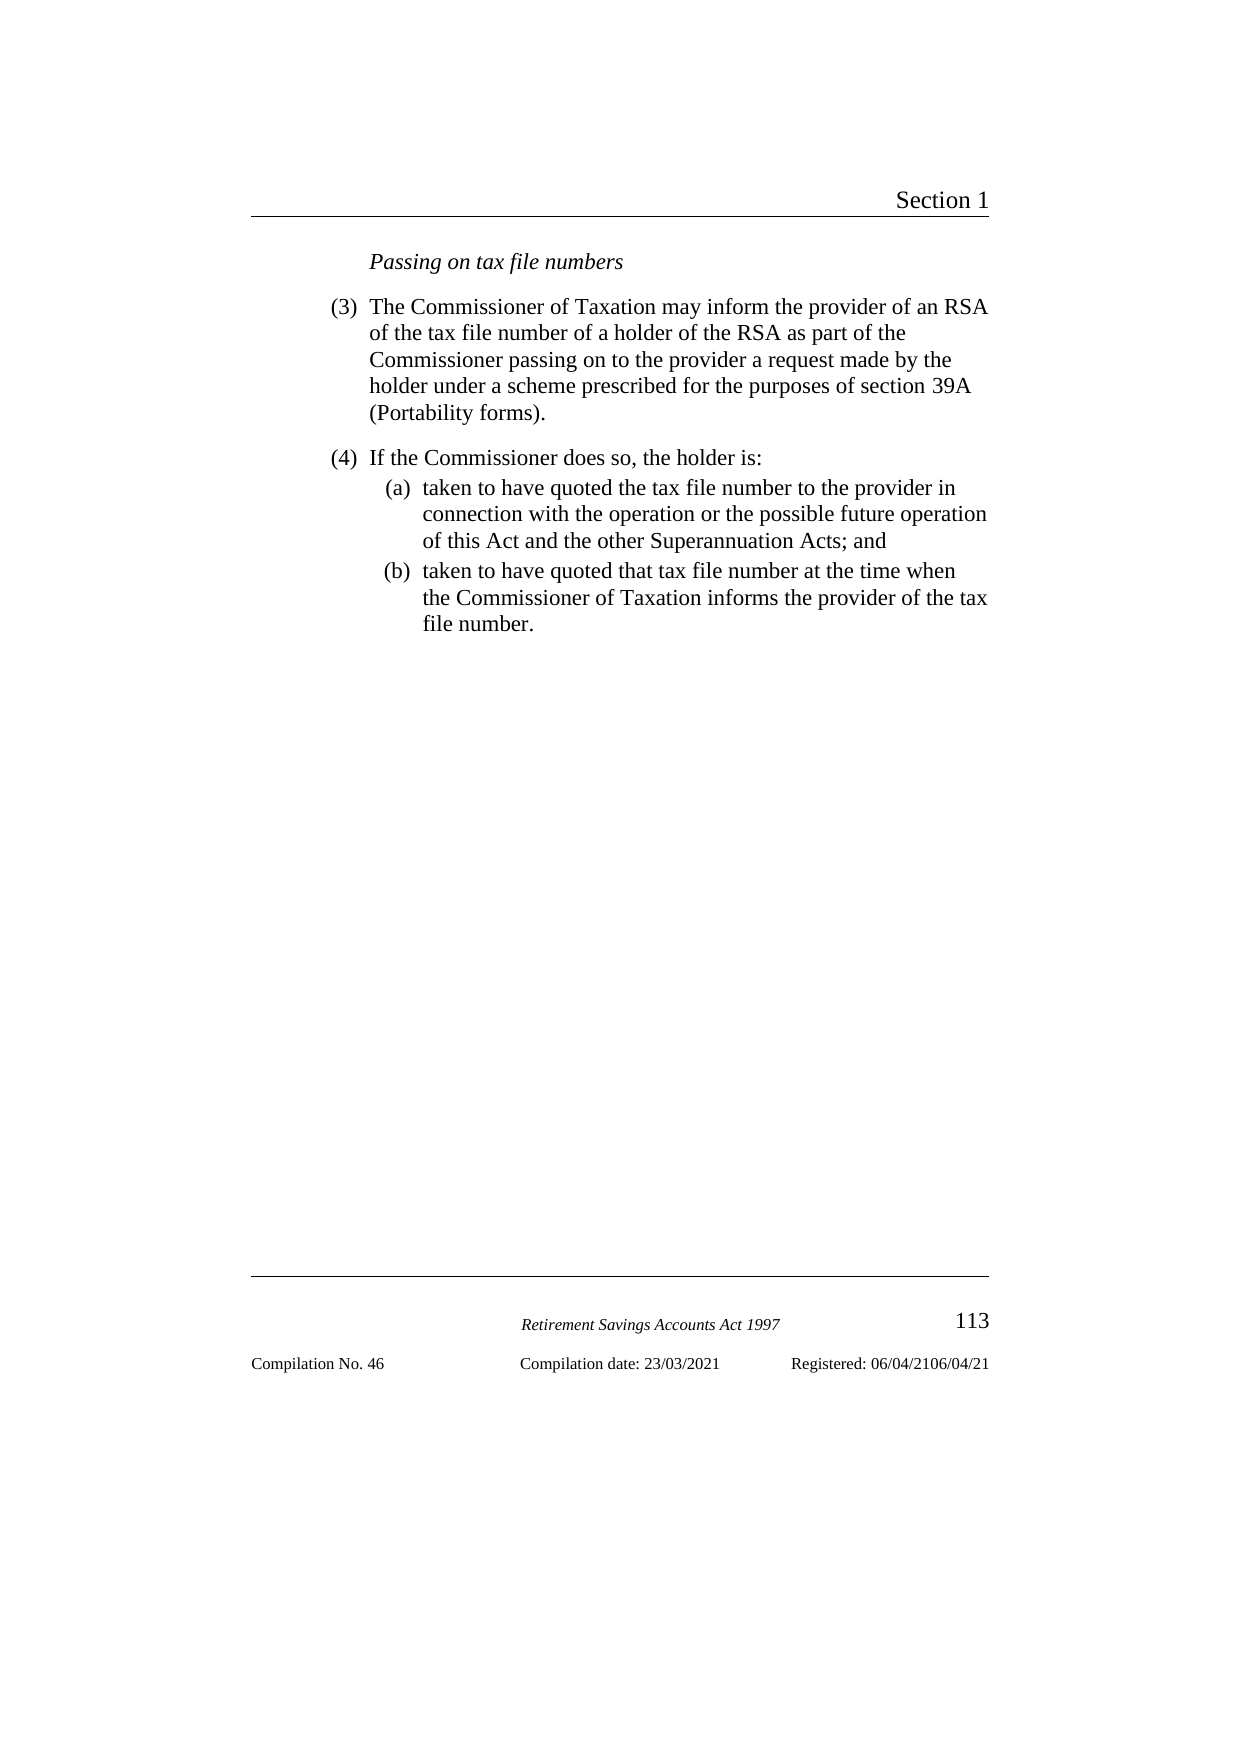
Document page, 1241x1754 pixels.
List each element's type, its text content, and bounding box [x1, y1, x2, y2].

text (4) If the Commissioner does so, the holder is: [251, 444, 989, 470]
text (3) The Commissioner of Taxation may inform the provider of an RSA of the tax file number of a holder of the RSA as part of the Commissioner passing on to the provider a request made by the holder under a scheme prescribed for the purposes of section 39A (Portability forms). [251, 293, 989, 425]
text Passing on tax file numbers [369, 248, 989, 274]
text (b) taken to have quoted that tax file number at the time when the Commissioner of Taxation informs the provider of the tax file number. [251, 557, 989, 636]
text (a) taken to have quoted the tax file number to the provider in connection with the operation or the possible future operation of this Act and the other Superannuation Acts; and [251, 474, 989, 553]
